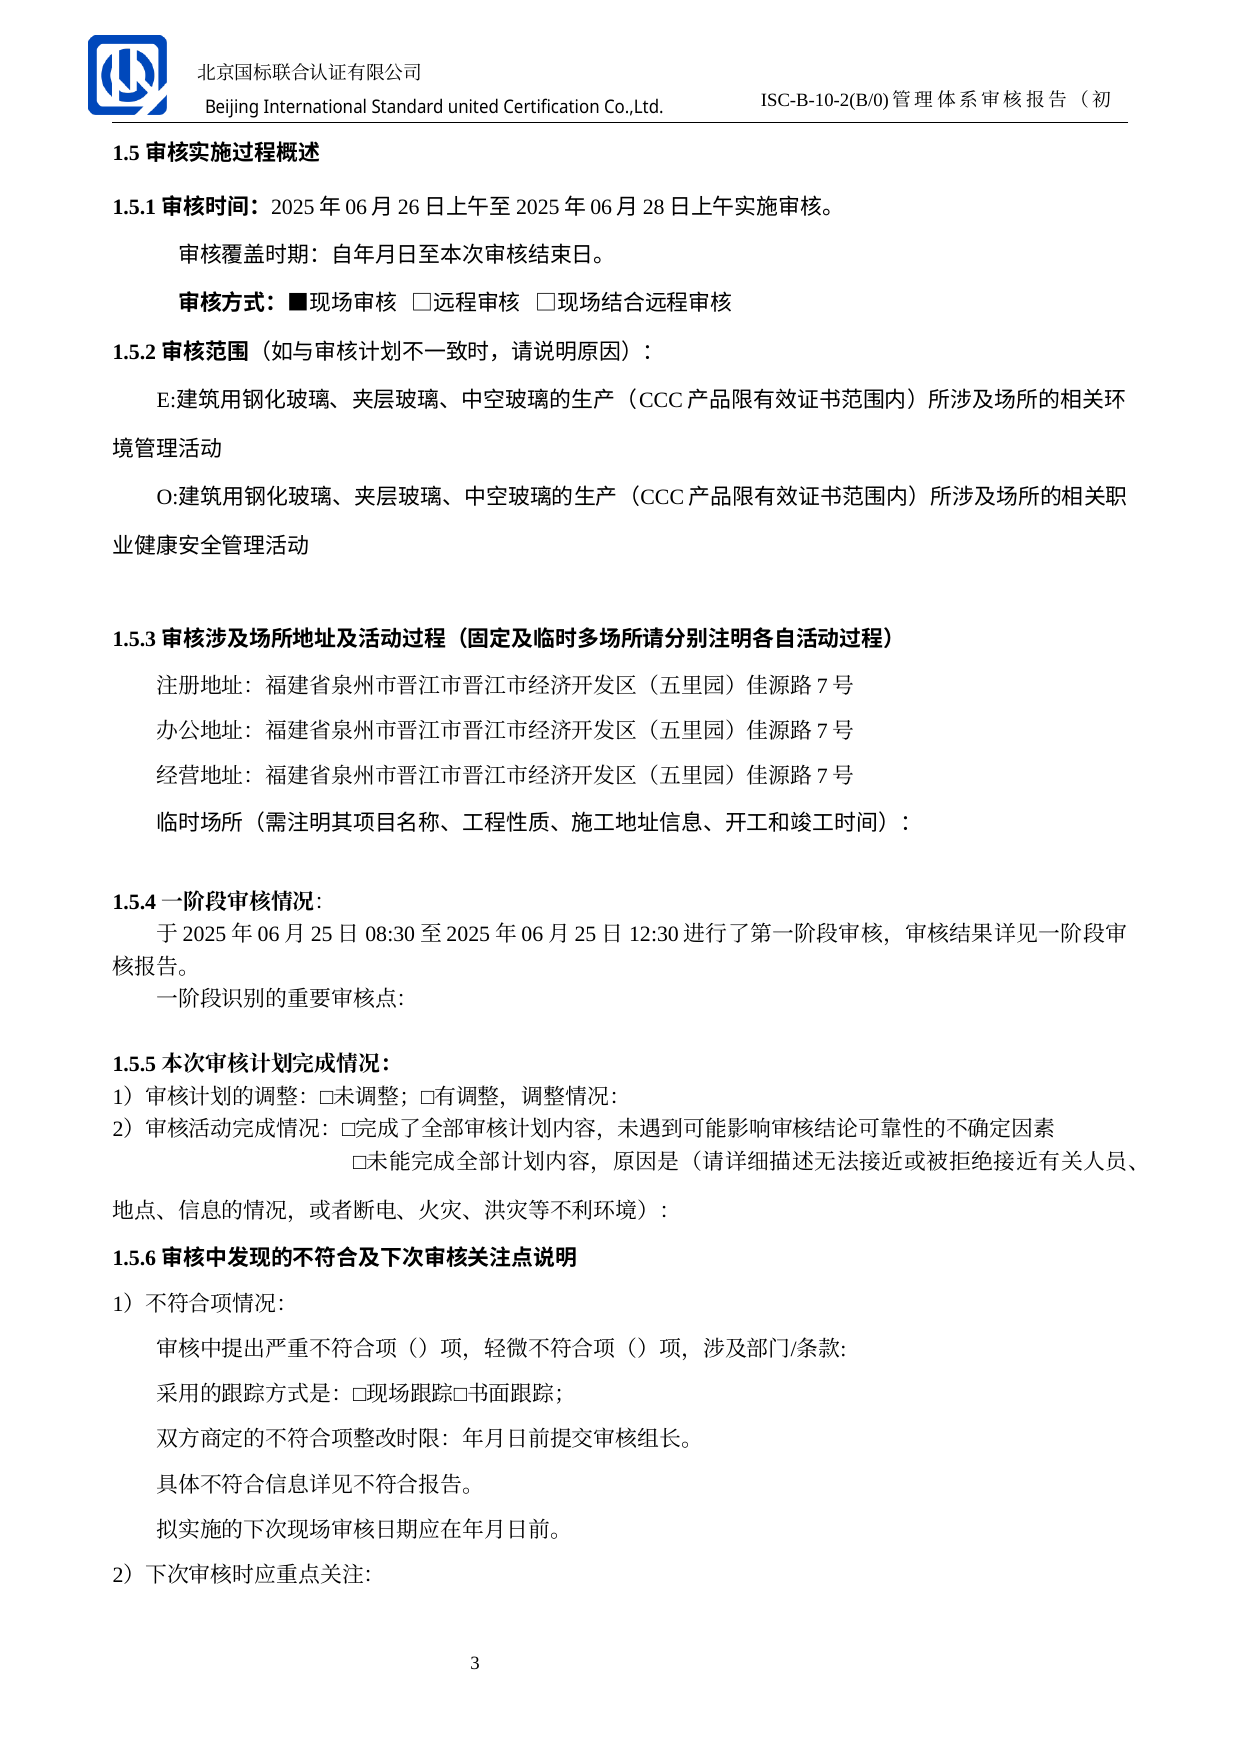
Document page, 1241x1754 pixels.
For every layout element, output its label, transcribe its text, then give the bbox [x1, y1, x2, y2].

text E:建筑用钢化玻璃、夹层玻璃、中空玻璃的生产（CCC产品限有效证书范围内）所涉及场所的相关环境管理活动 [112, 382, 1128, 463]
text 1）审核计划的调整：□未调整；□有调整，调整情况： [112, 1080, 1128, 1113]
text 临时场所（需注明其项目名称、工程性质、施工地址信息、开工和竣工时间）： [112, 804, 1128, 837]
text 1）不符合项情况： [112, 1287, 1128, 1320]
text 1.5.5 本次审核计划完成情况： [112, 1048, 1128, 1080]
text 于2025年06月25日 08:30至2025年06月25日 12:30进行了第一阶段审核，审核结果详见一阶段审核报告。 [112, 918, 1128, 983]
text 2）下次审核时应重点关注： [112, 1558, 1128, 1591]
text 1.5.1 审核时间：2025年06月26日上午至2025年06月28日上午实施审核。 [112, 188, 1128, 221]
text 审核覆盖时期：自年月日至本次审核结束日。 [112, 237, 1128, 269]
text 1.5.2 审核范围（如与审核计划不一致时，请说明原因）： [112, 333, 1128, 366]
text 一阶段识别的重要审核点： [112, 983, 1128, 1015]
text 办公地址：福建省泉州市晋江市晋江市经济开发区（五里园）佳源路7号 [112, 714, 1128, 747]
text 1.5 审核实施过程概述 [112, 135, 1128, 167]
text 2）审核活动完成情况：□完成了全部审核计划内容，未遇到可能影响审核结论可靠性的不确定因素 [112, 1113, 1128, 1145]
text 具体不符合信息详见不符合报告。 [156, 1468, 1128, 1500]
text 1.5.3 审核涉及场所地址及活动过程（固定及临时多场所请分别注明各自活动过程） [112, 621, 1128, 653]
text O:建筑用钢化玻璃、夹层玻璃、中空玻璃的生产（CCC产品限有效证书范围内）所涉及场所的相关职业健康安全管理活动 [112, 479, 1128, 560]
text □未能完成全部计划内容，原因是（请详细描述无法接近或被拒绝接近有关人员、地点、信息的情况，或者断电、火灾、洪灾等不利环境）： [112, 1145, 1128, 1227]
text 拟实施的下次现场审核日期应在年月日前。 [112, 1513, 1128, 1546]
picture [88, 35, 167, 115]
text 采用的跟踪方式是：□现场跟踪□书面跟踪； [112, 1378, 1128, 1410]
text 1.5.4 一阶段审核情况： [112, 885, 1128, 918]
text 双方商定的不符合项整改时限：年月日前提交审核组长。 [156, 1423, 1128, 1455]
text 审核中提出严重不符合项（）项，轻微不符合项（）项，涉及部门/条款: [112, 1333, 1128, 1365]
text 1.5.6 审核中发现的不符合及下次审核关注点说明 [112, 1239, 1128, 1272]
text 注册地址：福建省泉州市晋江市晋江市经济开发区（五里园）佳源路7号 [112, 669, 1128, 702]
text 审核方式：■现场审核 □远程审核 □现场结合远程审核 [112, 285, 1128, 317]
text 经营地址：福建省泉州市晋江市晋江市经济开发区（五里园）佳源路7号 [112, 759, 1128, 792]
